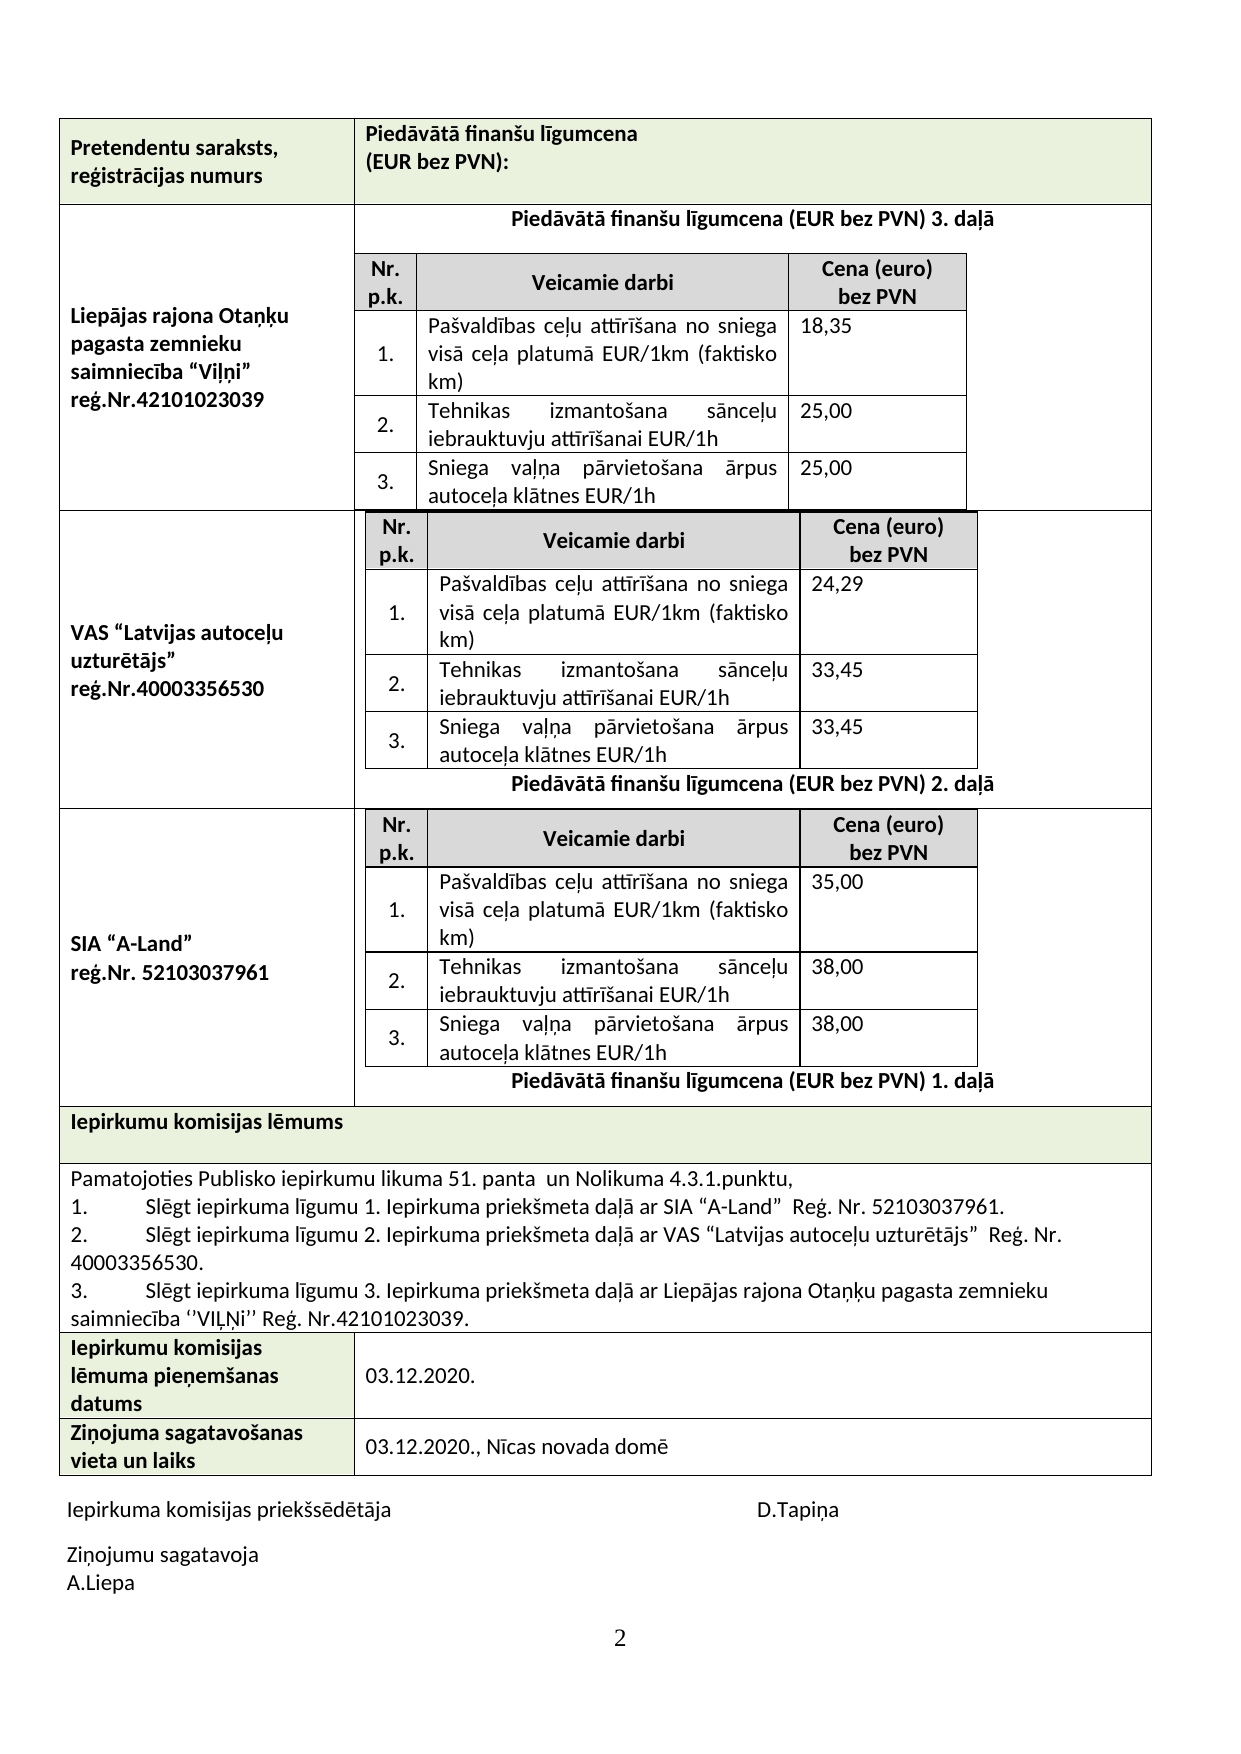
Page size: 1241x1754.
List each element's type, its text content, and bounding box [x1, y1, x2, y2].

table_cell Liepājas rajona Otaņķu pagasta zemnieku saimniecība “Viļņi” reģ.Nr.42101023039 [60, 205, 354, 510]
table_cell Piedāvātā finanšu līgumcena (EUR bez PVN) 3. daļā [355, 205, 1151, 510]
table_cell 03.12.2020., Nīcas novada domē [355, 1419, 1151, 1474]
table_cell Pretendentu saraksts, reģistrācijas numurs [60, 119, 354, 203]
table_cell SIA “A-Land” reģ.Nr. 52103037961 [60, 809, 354, 1106]
table_cell Ziņojumu sagatavoja A.Liepa [55, 1540, 881, 1601]
table_cell Piedāvātā finanšu līgumcena (EUR bez PVN): [355, 119, 1151, 203]
table_cell 03.12.2020. [355, 1333, 1151, 1417]
table_cell Iepirkumu komisijas lēmums [60, 1107, 1151, 1163]
table_cell Piedāvātā finanšu līgumcena (EUR bez PVN) 1. daļā [355, 809, 1151, 1106]
table_cell Pamatojoties Publisko iepirkumu likuma 51. panta un Nolikuma 4.3.1.punktu, 1. Slēgt iepirkuma līgumu 1. Iepirkuma priekšmeta daļā ar SIA “A-Land” Reģ. Nr. 52103037961. 2. Slēgt iepirkuma līgumu 2. Iepirkuma priekšmeta daļā ar VAS “Latvijas autoceļu uzturētājs” Reģ. Nr. 40003356530. 3. Slēgt iepirkuma līgumu 3. Iepirkuma priekšmeta daļā ar Liepājas rajona Otaņķu pagasta zemnieku saimniecība ‘’VIĻŅi’’ Reģ. Nr.42101023039. [60, 1164, 1151, 1332]
table_cell Piedāvātā finanšu līgumcena (EUR bez PVN) 2. daļā [355, 511, 1151, 808]
table_header Iepirkuma komisijas priekšsēdētāja D.Tapiņa [55, 1495, 881, 1540]
table_cell Iepirkumu komisijas lēmuma pieņemšanas datums [60, 1333, 354, 1417]
table_cell Ziņojuma sagatavošanas vieta un laiks [60, 1419, 354, 1474]
table_cell VAS “Latvijas autoceļu uzturētājs” reģ.Nr.40003356530 [60, 511, 354, 808]
